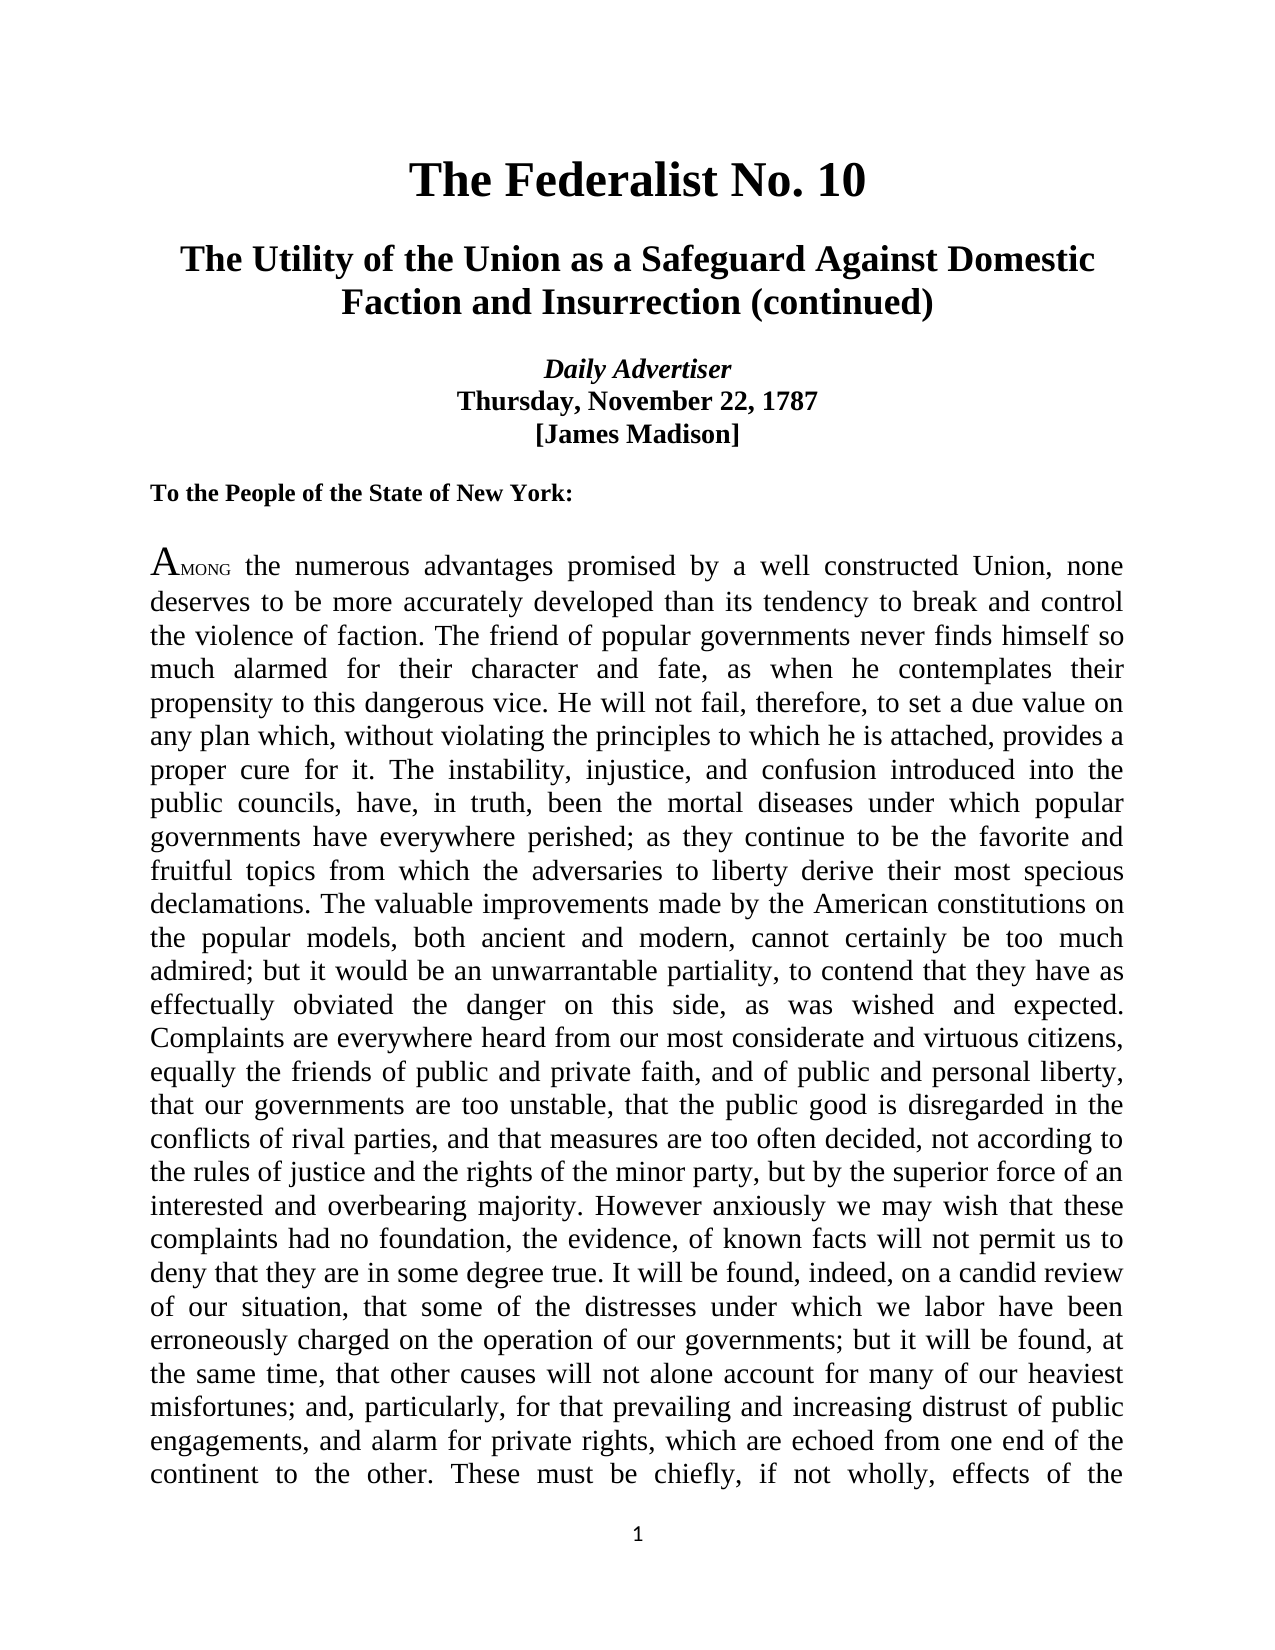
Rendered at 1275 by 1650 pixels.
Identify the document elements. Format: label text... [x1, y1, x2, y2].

text To the People of the State of New York: [150, 478, 1125, 507]
text The Federalist No. 10 [150, 150, 1125, 207]
text The Utility of the Union as a Safeguard Against Domestic Faction and Insurrection (continued) [150, 237, 1125, 323]
text Daily Advertiser Thursday, November 22, 1787 [James Madison] [150, 352, 1125, 449]
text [150, 536, 1125, 1490]
